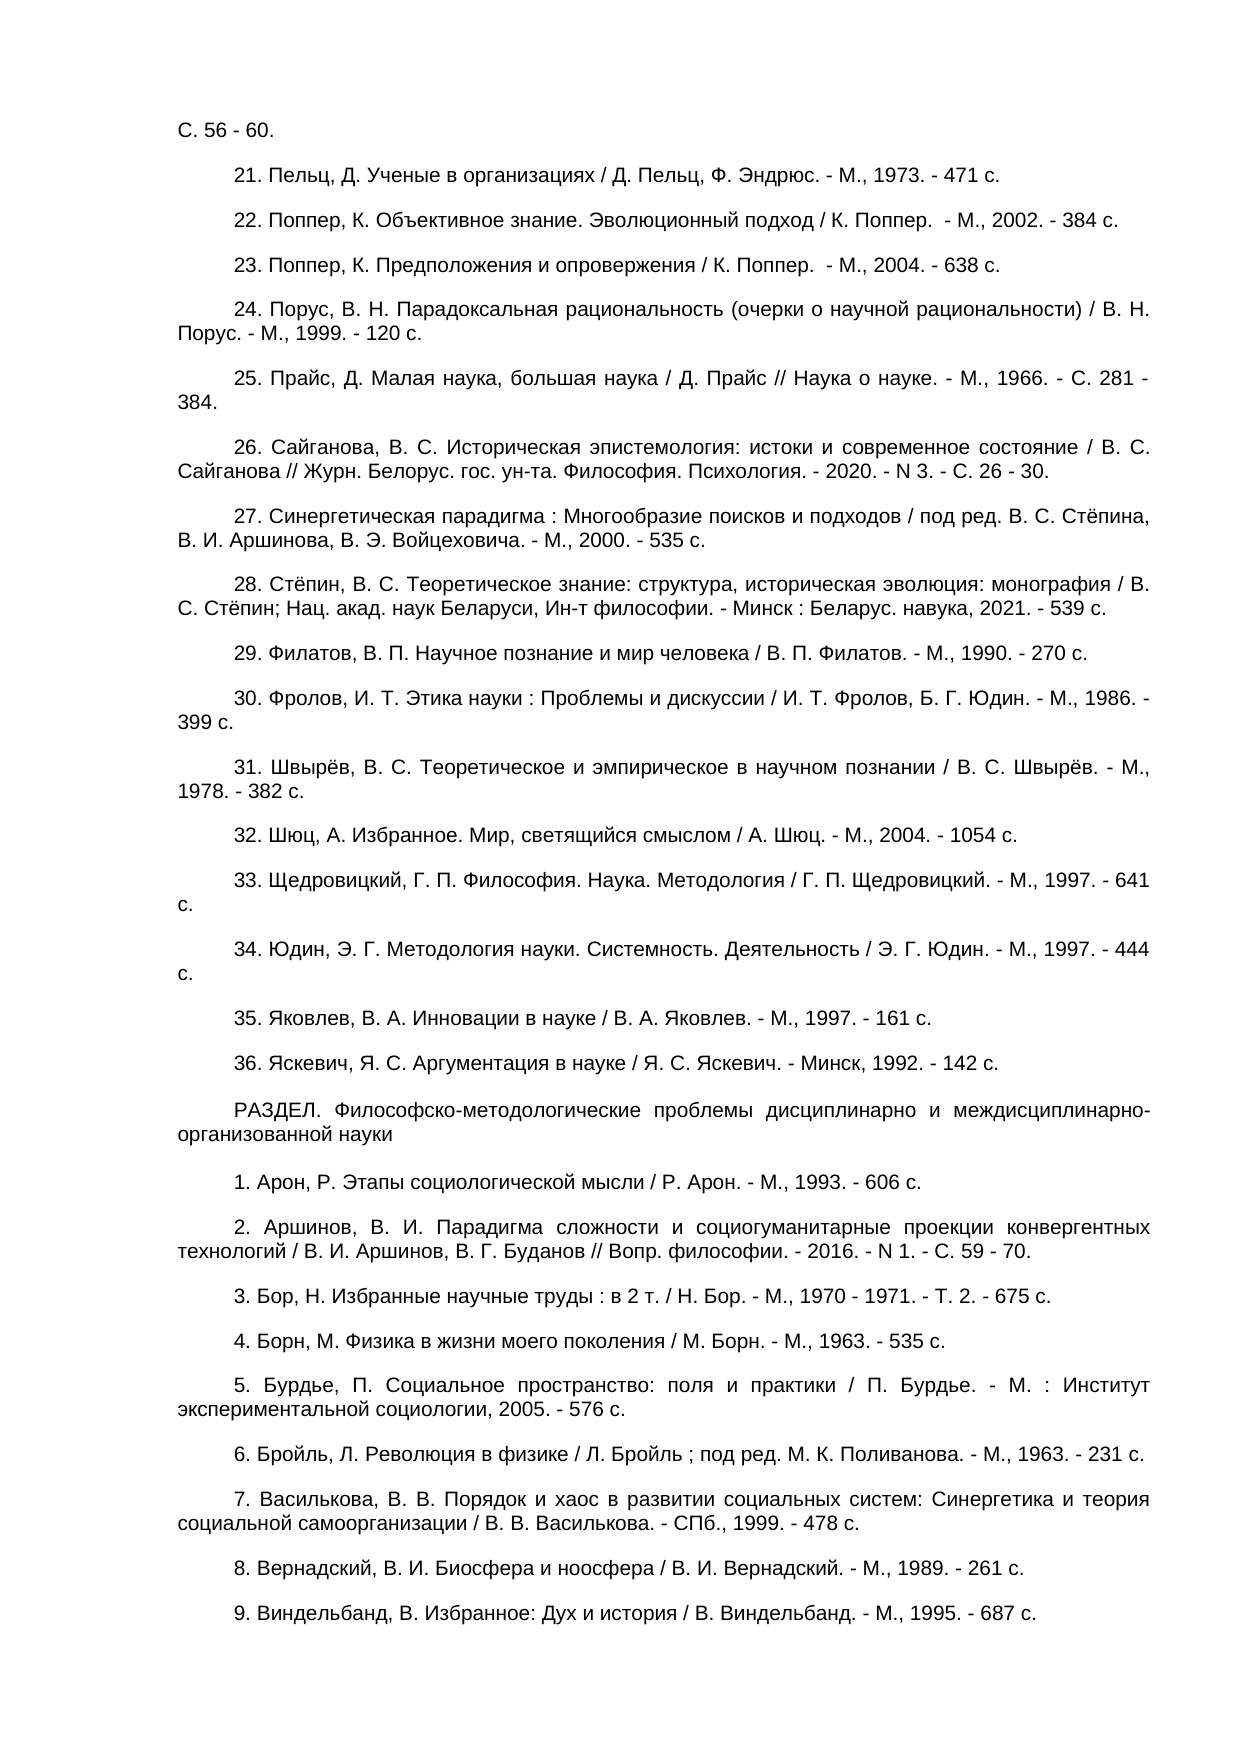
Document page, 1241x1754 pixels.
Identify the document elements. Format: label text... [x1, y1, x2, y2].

text 36. Яскевич, Я. С. Аргументация в науке / Я. С. Яскевич. - Минск, 1992. - 142 с. [177, 1050, 1152, 1074]
text 2. Аршинов, В. И. Парадигма сложности и социогуманитарные проекции конвергентных технологий / В. И. Аршинов, В. Г. Буданов // Вопр. философии. - 2016. - N 1. - С. 59 - 70. [177, 1215, 1152, 1263]
text 22. Поппер, К. Объективное знание. Эволюционный подход / К. Поппер. - М., 2002. - 384 с. [177, 208, 1152, 232]
text 25. Прайс, Д. Малая наука, большая наука / Д. Прайс // Наука о науке. - М., 1966. - С. 281 - 384. [177, 366, 1152, 414]
text 6. Бройль, Л. Революция в физике / Л. Бройль ; под ред. М. К. Поливанова. - М., 1963. - 231 с. [177, 1442, 1152, 1466]
text 35. Яковлев, В. А. Инновации в науке / В. А. Яковлев. - М., 1997. - 161 с. [177, 1006, 1152, 1029]
text 23. Поппер, К. Предположения и опровержения / К. Поппер. - М., 2004. - 638 с. [177, 252, 1152, 276]
text РАЗДЕЛ. Философско-методологические проблемы дисциплинарно и междисциплинарно-организованной науки [177, 1098, 1152, 1146]
text 7. Василькова, В. В. Порядок и хаос в развитии социальных систем: Синергетика и теория социальной самоорганизации / В. В. Василькова. - СПб., 1999. - 478 с. [177, 1487, 1152, 1535]
text 29. Филатов, В. П. Научное познание и мир человека / В. П. Филатов. - М., 1990. - 270 с. [177, 641, 1152, 665]
text 21. Пельц, Д. Ученые в организациях / Д. Пельц, Ф. Эндрюс. - М., 1973. - 471 с. [177, 163, 1152, 187]
text 28. Стёпин, В. С. Теоретическое знание: структура, историческая эволюция: монография / В. С. Стёпин; Нац. акад. наук Беларуси, Ин-т философии. - Минск : Беларус. навука, 2021. - 539 с. [177, 572, 1152, 620]
text 3. Бор, Н. Избранные научные труды : в 2 т. / Н. Бор. - М., 1970 - 1971. - Т. 2. - 675 с. [177, 1284, 1152, 1308]
text 33. Щедровицкий, Г. П. Философия. Наука. Методология / Г. П. Щедровицкий. - М., 1997. - 641 с. [177, 868, 1152, 916]
text 34. Юдин, Э. Г. Методология науки. Системность. Деятельность / Э. Г. Юдин. - М., 1997. - 444 с. [177, 937, 1152, 985]
text 26. Сайганова, В. С. Историческая эпистемология: истоки и современное состояние / В. С. Сайганова // Журн. Белорус. гос. ун-та. Философия. Психология. - 2020. - N 3. - С. 26 - 30. [177, 435, 1152, 483]
text 8. Вернадский, В. И. Биосфера и ноосфера / В. И. Вернадский. - М., 1989. - 261 с. [177, 1556, 1152, 1579]
text 32. Шюц, А. Избранное. Мир, светящийся смыслом / А. Шюц. - М., 2004. - 1054 с. [177, 823, 1152, 847]
text 1. Арон, Р. Этапы социологической мысли / Р. Арон. - М., 1993. - 606 с. [177, 1170, 1152, 1194]
text 27. Синергетическая парадигма : Многообразие поисков и подходов / под ред. В. С. Стёпина, В. И. Аршинова, В. Э. Войцеховича. - М., 2000. - 535 с. [177, 503, 1152, 551]
text 31. Швырёв, В. С. Теоретическое и эмпирическое в научном познании / В. С. Швырёв. - М., 1978. - 382 с. [177, 754, 1152, 802]
text 24. Порус, В. Н. Парадоксальная рациональность (очерки о научной рациональности) / В. Н. Порус. - М., 1999. - 120 с. [177, 297, 1152, 345]
text 9. Виндельбанд, В. Избранное: Дух и история / В. Виндельбанд. - М., 1995. - 687 с. [177, 1600, 1152, 1624]
text 4. Борн, М. Физика в жизни моего поколения / М. Борн. - М., 1963. - 535 с. [177, 1328, 1152, 1352]
text 30. Фролов, И. Т. Этика науки : Проблемы и дискуссии / И. Т. Фролов, Б. Г. Юдин. - М., 1986. - 399 с. [177, 686, 1152, 734]
text 5. Бурдье, П. Социальное пространство: поля и практики / П. Бурдье. - М. : Институт экспериментальной социологии, 2005. - 576 с. [177, 1373, 1152, 1421]
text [177, 118, 1152, 142]
